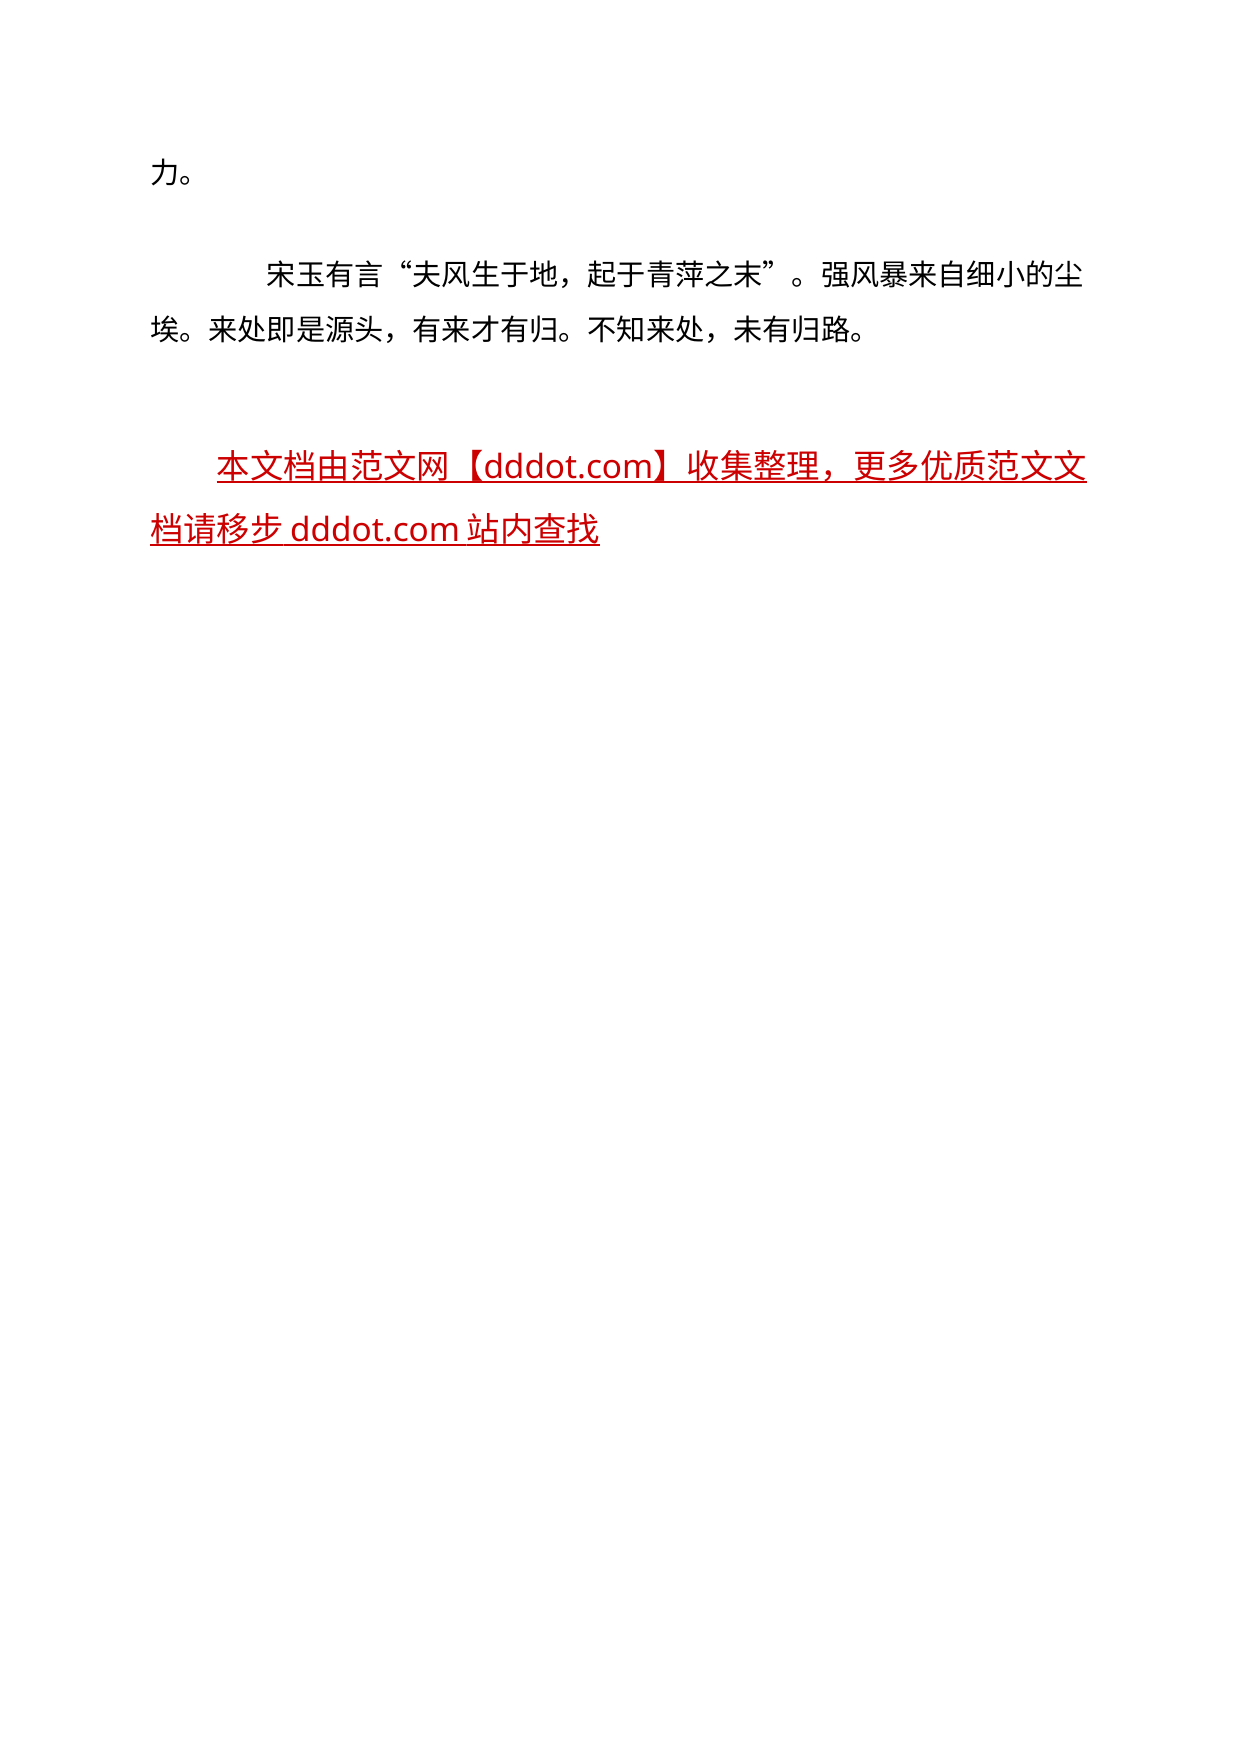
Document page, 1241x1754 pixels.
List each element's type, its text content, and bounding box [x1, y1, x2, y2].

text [150, 150, 1090, 192]
text 宋玉有言“夫风生于地，起于青萍之末”。强风暴来自细小的尘埃。来处即是源头，有来才有归。不知来处，未有归路。 [150, 252, 1090, 349]
text 本文档由范文网【dddot.com】收集整理，更多优质范文文档请移步dddot.com站内查找 [150, 440, 1090, 551]
